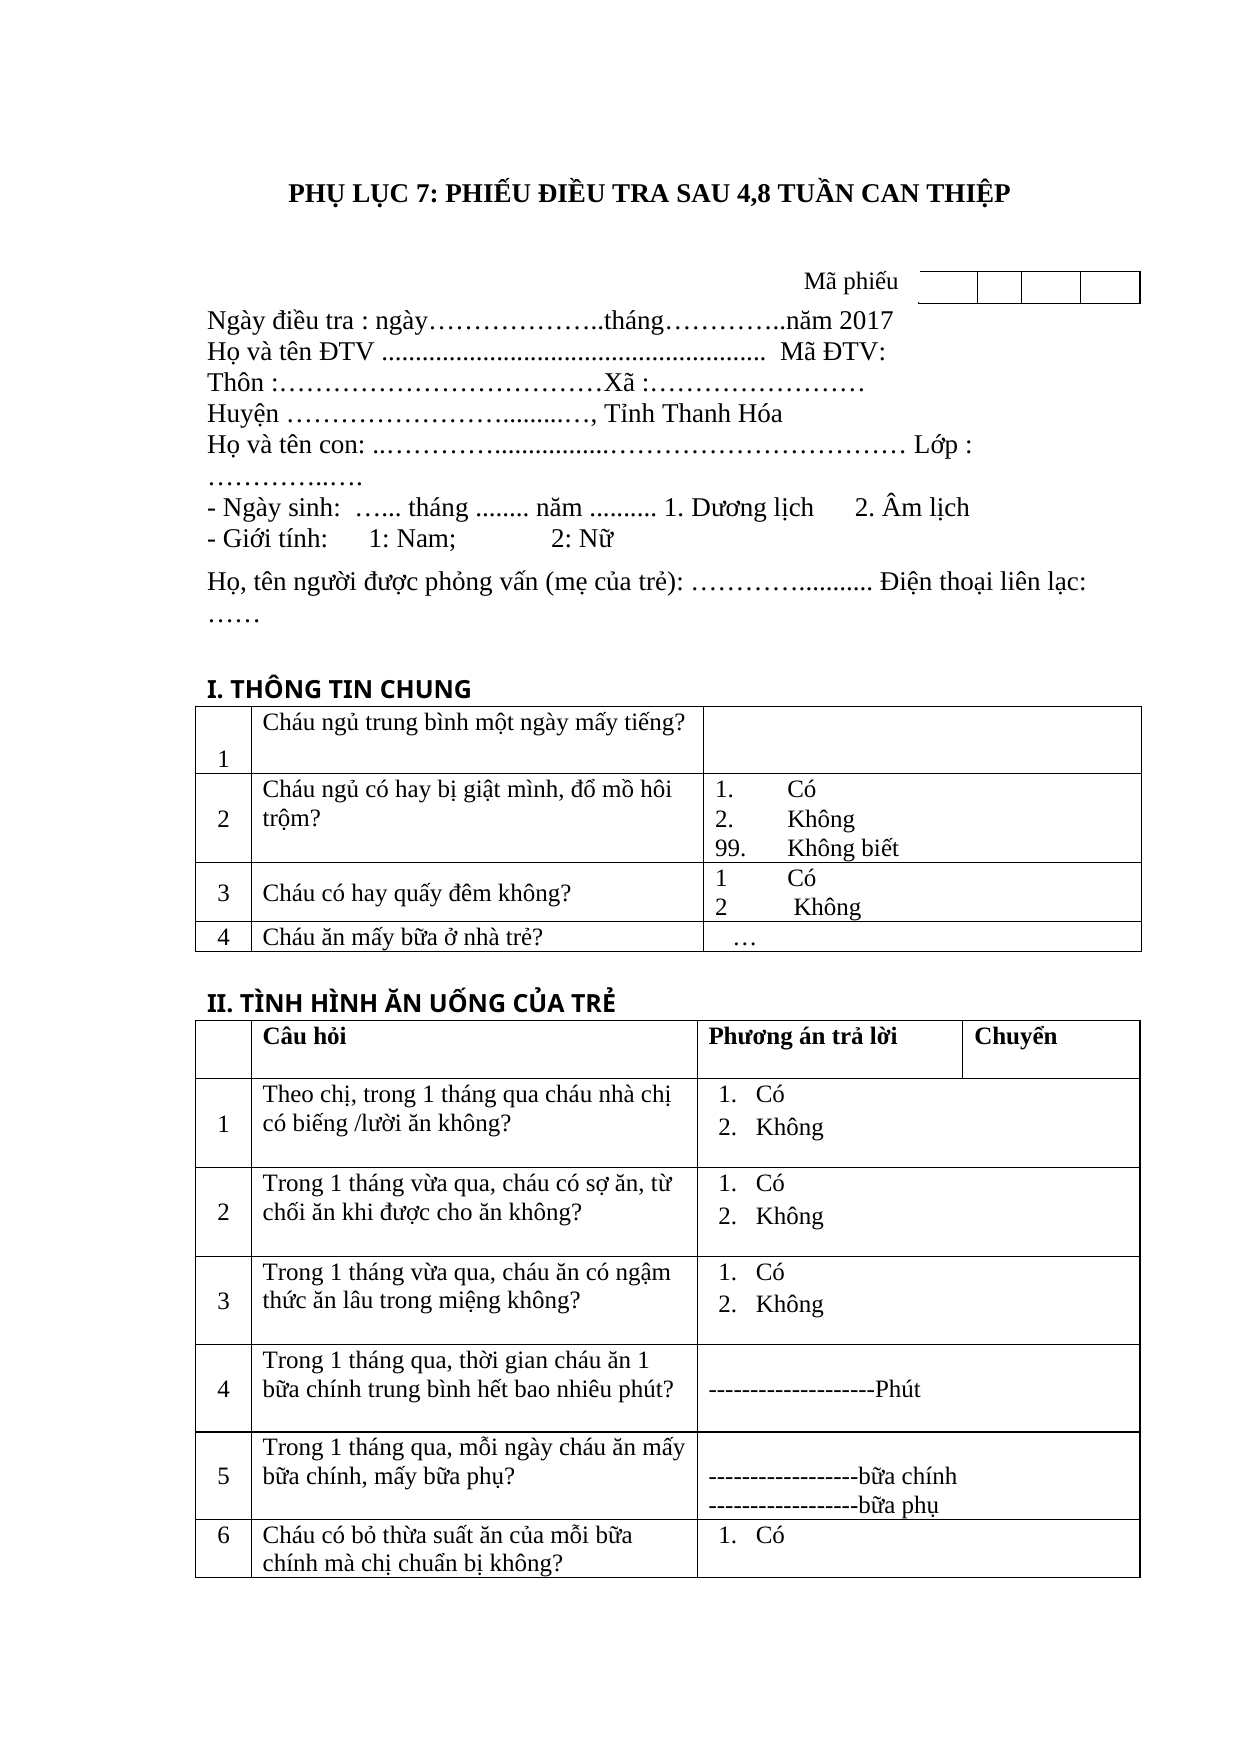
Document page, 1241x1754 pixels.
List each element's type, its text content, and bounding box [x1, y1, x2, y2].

text - Giới tính: 1: Nam; 2: Nữ [207, 522, 1092, 553]
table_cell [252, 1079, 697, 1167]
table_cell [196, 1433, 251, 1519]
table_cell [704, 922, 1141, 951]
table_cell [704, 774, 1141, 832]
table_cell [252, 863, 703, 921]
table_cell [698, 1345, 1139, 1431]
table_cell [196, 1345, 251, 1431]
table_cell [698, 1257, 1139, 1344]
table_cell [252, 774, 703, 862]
text I. THÔNG TIN CHUNG [207, 671, 1092, 706]
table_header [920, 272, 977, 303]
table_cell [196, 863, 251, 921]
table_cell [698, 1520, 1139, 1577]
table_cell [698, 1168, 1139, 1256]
text Họ và tên con: ..………….................…………………………… Lớp :…………..…. [207, 428, 1092, 491]
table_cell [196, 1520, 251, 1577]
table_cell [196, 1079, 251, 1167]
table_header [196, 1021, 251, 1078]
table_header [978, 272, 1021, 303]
text PHỤ LỤC 7: PHIẾU ĐIỀU TRA SAU 4,8 TUẦN CAN THIỆP [207, 177, 1092, 208]
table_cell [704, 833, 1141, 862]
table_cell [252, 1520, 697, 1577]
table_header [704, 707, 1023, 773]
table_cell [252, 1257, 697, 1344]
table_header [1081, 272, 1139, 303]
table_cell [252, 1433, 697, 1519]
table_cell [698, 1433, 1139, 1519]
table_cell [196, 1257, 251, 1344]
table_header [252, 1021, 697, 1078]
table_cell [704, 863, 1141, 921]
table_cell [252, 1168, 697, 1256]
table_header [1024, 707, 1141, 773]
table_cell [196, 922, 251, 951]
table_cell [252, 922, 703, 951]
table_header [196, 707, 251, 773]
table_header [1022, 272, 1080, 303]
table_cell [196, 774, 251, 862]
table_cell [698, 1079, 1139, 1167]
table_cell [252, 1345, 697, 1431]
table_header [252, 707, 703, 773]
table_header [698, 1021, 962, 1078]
text Họ, tên người được phỏng vấn (mẹ của trẻ): …………........... Điện thoại liên lạc:…… [207, 566, 1122, 628]
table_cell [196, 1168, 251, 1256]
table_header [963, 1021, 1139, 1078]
text Ngày điều tra : ngày………………..tháng…………..năm 2017 [207, 304, 1092, 335]
text - Ngày sinh: …... tháng ........ năm .......... 1. Dương lịch 2. Âm lịch [207, 491, 1092, 522]
text Huyện …………………….........…, Tỉnh Thanh Hóa [207, 397, 1092, 428]
text II. TÌNH HÌNH ĂN UỐNG CỦA TRẺ [207, 986, 1092, 1020]
text Thôn :………………………………Xã :…………………… [207, 366, 1092, 397]
text Họ và tên ĐTV ......................................................... Mã ĐTV: [207, 335, 1092, 366]
